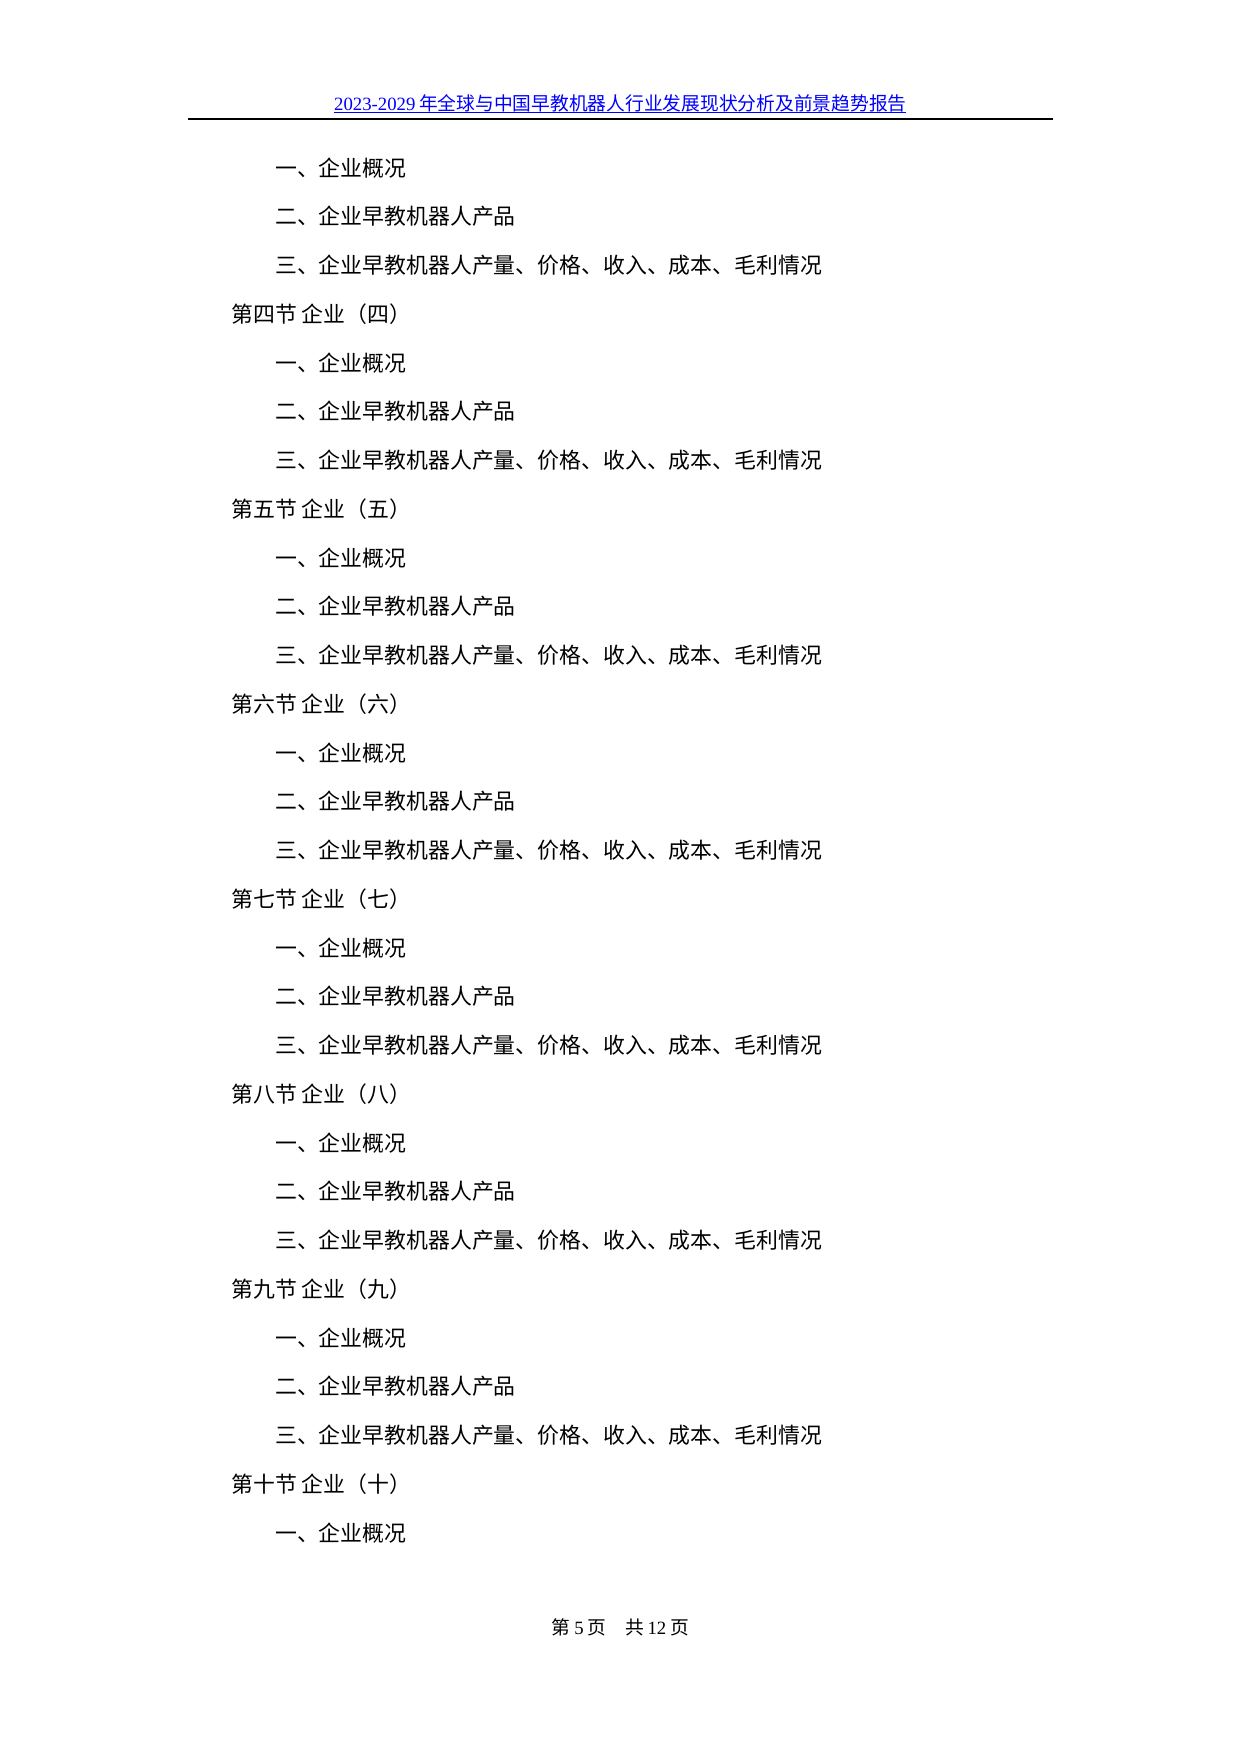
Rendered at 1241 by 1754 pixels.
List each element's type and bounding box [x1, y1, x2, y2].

text [187, 150, 1053, 1548]
